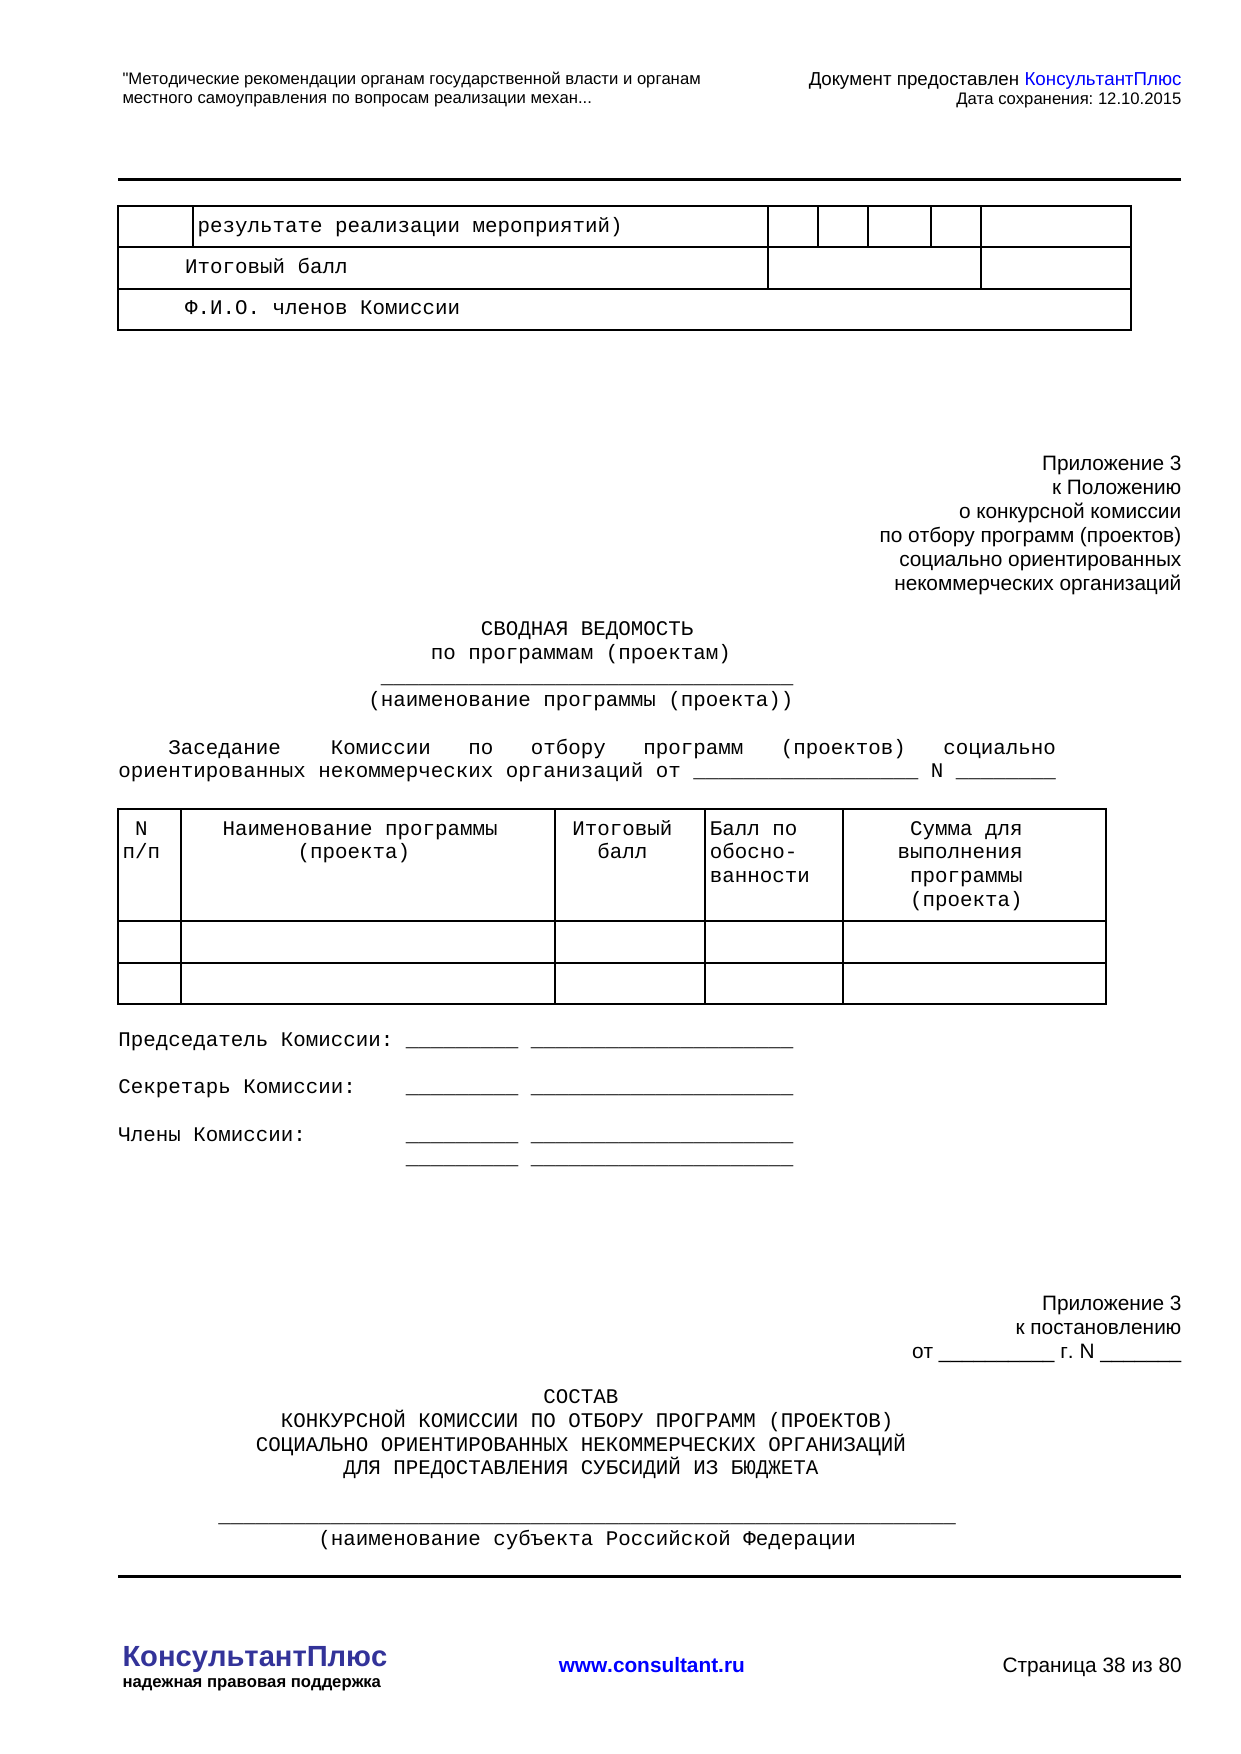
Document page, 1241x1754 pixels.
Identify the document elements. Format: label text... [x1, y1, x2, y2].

table_header Сумма для выполнения программы (проекта) [844, 810, 1105, 920]
table_cell [844, 922, 1105, 962]
table_header Наименование программы (проекта) [182, 810, 554, 920]
table_cell [844, 964, 1105, 1003]
text по отбору программ (проектов) [118, 523, 1181, 547]
text Члены Комиссии: _________ _____________________ [118, 1123, 1181, 1147]
table_cell [819, 207, 867, 246]
text от __________ г. N _______ [118, 1338, 1181, 1362]
text _________ _____________________ [118, 1147, 1181, 1171]
text Приложение 3 [118, 451, 1181, 475]
table_header Итоговый балл [556, 810, 704, 920]
table_cell [119, 964, 180, 1003]
table_header Балл по обосно- ванности [706, 810, 842, 920]
table_cell [182, 922, 554, 962]
table_header N п/п [119, 810, 180, 920]
text о конкурсной комиссии [118, 499, 1181, 523]
table_cell [706, 922, 842, 962]
table_cell Ф.И.О. членов Комиссии [119, 290, 1130, 329]
text _________________________________ [118, 666, 1181, 689]
text некоммерческих организаций [118, 571, 1181, 594]
text социально ориентированных [118, 547, 1181, 571]
text КОНКУРСНОЙ КОМИССИИ ПО ОТБОРУ ПРОГРАММ (ПРОЕКТОВ) [118, 1410, 1181, 1434]
table_cell [869, 207, 930, 246]
text Приложение 3 [118, 1291, 1181, 1314]
table_cell [769, 248, 980, 287]
table_cell [932, 207, 980, 246]
text Заседание Комиссии по отбору программ (проектов) социально [118, 737, 1181, 760]
table_cell Итоговый балл [119, 248, 767, 287]
text (наименование субъекта Российской Федерации [118, 1528, 1181, 1552]
text СОСТАВ [118, 1386, 1181, 1410]
text СВОДНАЯ ВЕДОМОСТЬ [118, 618, 1181, 642]
table_cell [182, 964, 554, 1003]
table_cell [982, 207, 1130, 246]
text ДЛЯ ПРЕДОСТАВЛЕНИЯ СУБСИДИЙ ИЗ БЮДЖЕТА [118, 1457, 1181, 1481]
text ___________________________________________________________ [118, 1505, 1181, 1528]
table_cell [119, 922, 180, 962]
text к Положению [118, 475, 1181, 499]
table_cell [706, 964, 842, 1003]
table_cell 6. [119, 207, 192, 246]
table_cell [556, 922, 704, 962]
text СОЦИАЛЬНО ОРИЕНТИРОВАННЫХ НЕКОММЕРЧЕСКИХ ОРГАНИЗАЦИЙ [118, 1434, 1181, 1457]
table_cell [556, 964, 704, 1003]
text Секретарь Комиссии: _________ _____________________ [118, 1076, 1181, 1100]
table_cell [982, 248, 1130, 287]
text ориентированных некоммерческих организаций от __________________ N ________ [118, 760, 1181, 784]
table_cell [194, 207, 767, 246]
text по программам (проектам) [118, 642, 1181, 666]
text к постановлению [118, 1314, 1181, 1338]
table_cell [769, 207, 817, 246]
text Председатель Комиссии: _________ _____________________ [118, 1029, 1181, 1053]
text (наименование программы (проекта)) [118, 689, 1181, 713]
